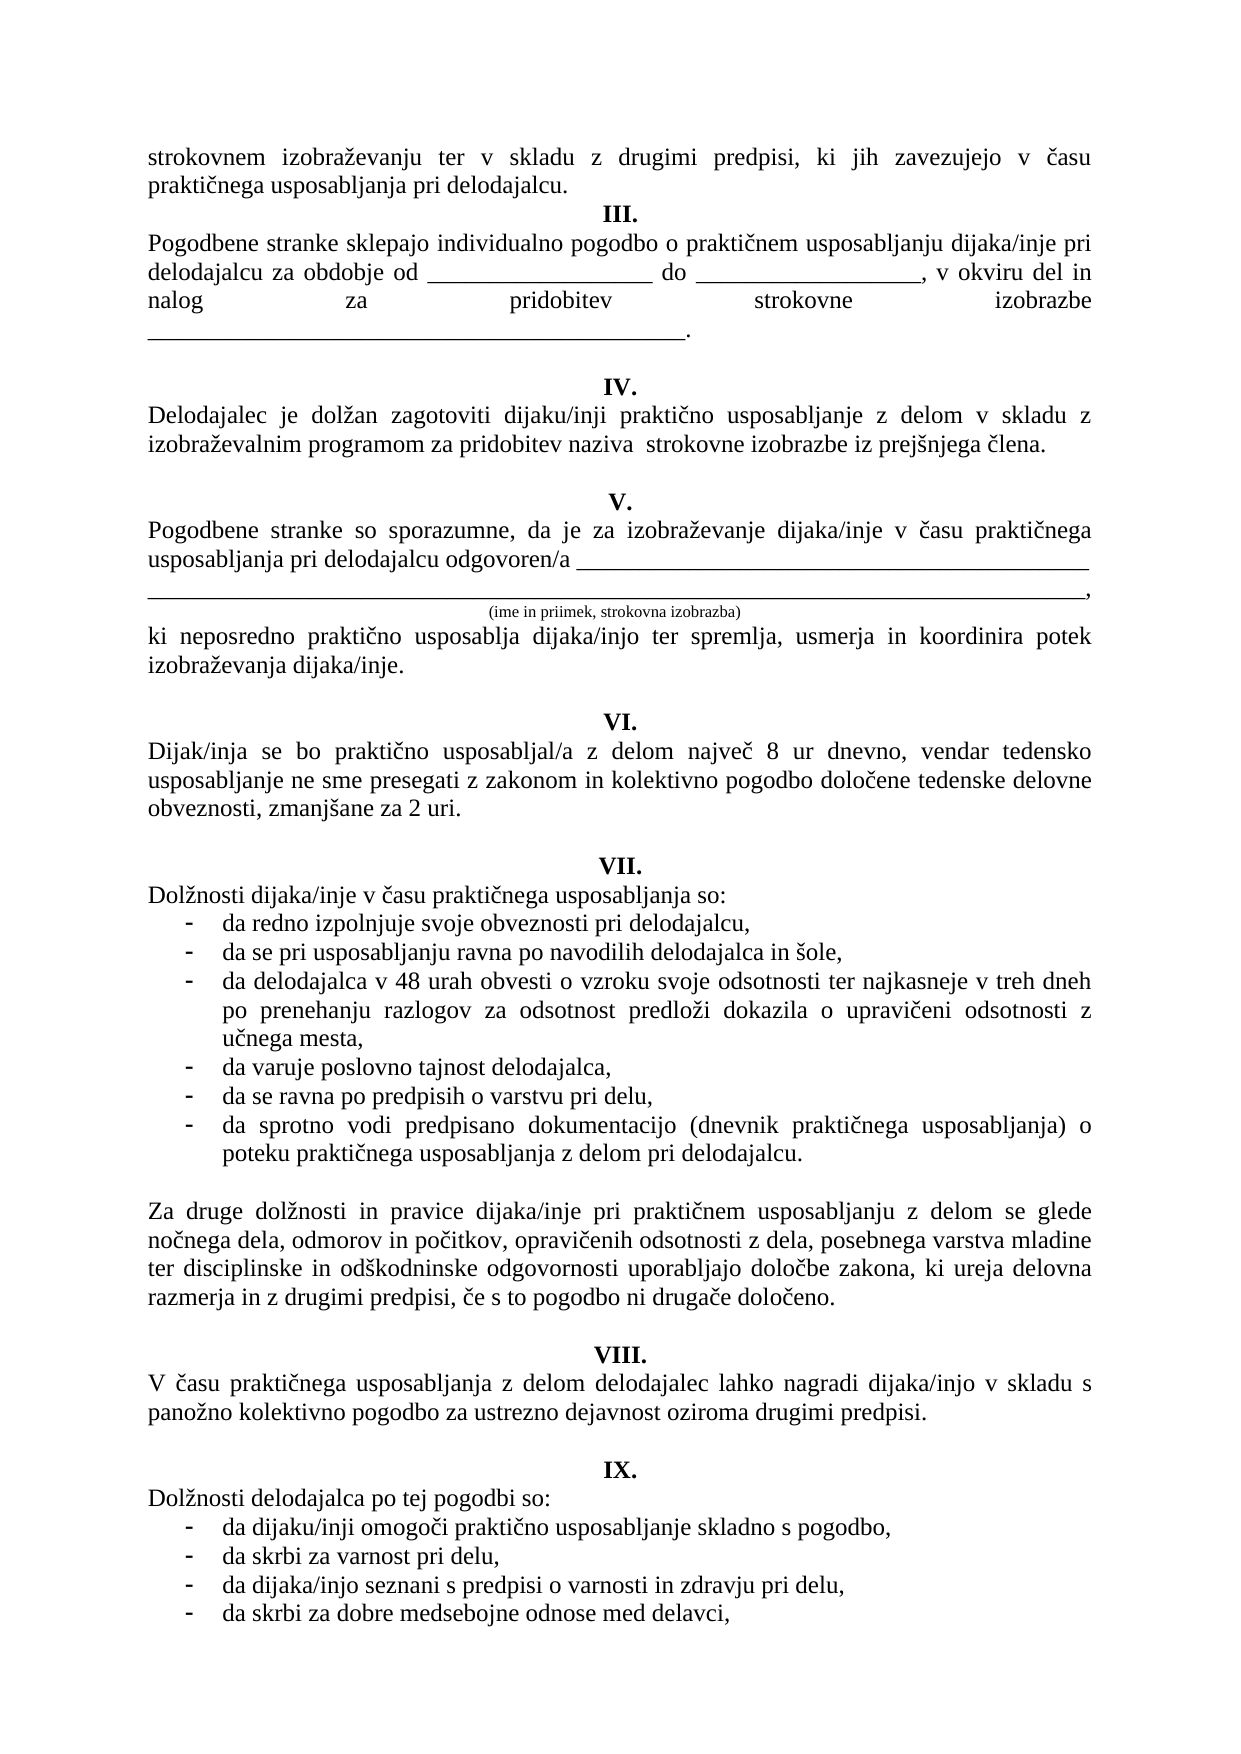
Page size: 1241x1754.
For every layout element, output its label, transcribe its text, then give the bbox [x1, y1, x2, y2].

text VIII. [148, 1340, 1092, 1368]
text ki neposredno praktično usposablja dijaka/injo ter spremlja, usmerja in koordinira potek izobraževanja dijaka/inje. [148, 621, 1092, 678]
text IV. [148, 372, 1092, 401]
text Pogodbene stranke so sporazumne, da je za izobraževanje dijaka/inje v času praktičnega usposabljanja pri delodajalcu odgovoren/a _________________________________________ [148, 516, 1092, 573]
text Dolžnosti dijaka/inje v času praktičnega usposabljanja so: [148, 880, 1092, 908]
list da dijaka/injo seznani s predpisi o varnosti in zdravju pri delu, [185, 1570, 1092, 1598]
text (ime in priimek, strokovna izobrazba) [369, 602, 1092, 621]
list da redno izpolnjuje svoje obveznosti pri delodajalcu, [185, 908, 1092, 937]
text Dijak/inja se bo praktično usposabljal/a z delom največ 8 ur dnevno, vendar tedensko usposabljanje ne sme presegati z zakonom in kolektivno pogodbo določene tedenske delovne obveznosti, zmanjšane za 2 uri. [148, 736, 1092, 822]
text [148, 142, 1092, 199]
list da se pri usposabljanju ravna po navodilih delodajalca in šole, [185, 937, 1092, 966]
list da skrbi za varnost pri delu, [185, 1541, 1092, 1570]
text V času praktičnega usposabljanja z delom delodajalec lahko nagradi dijaka/injo v skladu s panožno kolektivno pogodbo za ustrezno dejavnost oziroma drugimi predpisi. [148, 1368, 1092, 1426]
text VI. [148, 707, 1092, 736]
list da delodajalca v 48 urah obvesti o vzroku svoje odsotnosti ter najkasneje v treh dneh po prenehanju razlogov za odsotnost predloži dokazila o upravičeni odsotnosti z učnega mesta, [185, 966, 1092, 1052]
text VII. [148, 851, 1092, 880]
text Za druge dolžnosti in pravice dijaka/inje pri praktičnem usposabljanju z delom se glede nočnega dela, odmorov in počitkov, opravičenih odsotnosti z dela, posebnega varstva mladine ter disciplinske in odškodninske odgovornosti uporabljajo določbe zakona, ki ureja delovna razmerja in z drugimi predpisi, če s to pogodbo ni drugače določeno. [148, 1196, 1092, 1311]
text ___________________________________________________________________________, [148, 573, 1092, 602]
text III. [148, 199, 1092, 228]
text Dolžnosti delodajalca po tej pogodbi so: [148, 1483, 1092, 1512]
text IX. [148, 1455, 1092, 1483]
list da skrbi za dobre medsebojne odnose med delavci, [185, 1598, 1092, 1627]
list da dijaku/inji omogoči praktično usposabljanje skladno s pogodbo, [185, 1512, 1092, 1541]
text Pogodbene stranke sklepajo individualno pogodbo o praktičnem usposabljanju dijaka/inje pri delodajalcu za obdobje od __________________ do __________________, v okviru del in nalog za pridobitev strokovne izobrazbe ___________________________________________. [148, 228, 1092, 343]
text Delodajalec je dolžan zagotoviti dijaku/inji praktično usposabljanje z delom v skladu z izobraževalnim programom za pridobitev naziva strokovne izobrazbe iz prejšnjega člena. [148, 401, 1092, 458]
list da se ravna po predpisih o varstvu pri delu, [185, 1081, 1092, 1110]
list da varuje poslovno tajnost delodajalca, [185, 1052, 1092, 1081]
list da sprotno vodi predpisano dokumentacijo (dnevnik praktičnega usposabljanja) o poteku praktičnega usposabljanja z delom pri delodajalcu. [185, 1110, 1092, 1167]
text V. [148, 487, 1092, 516]
